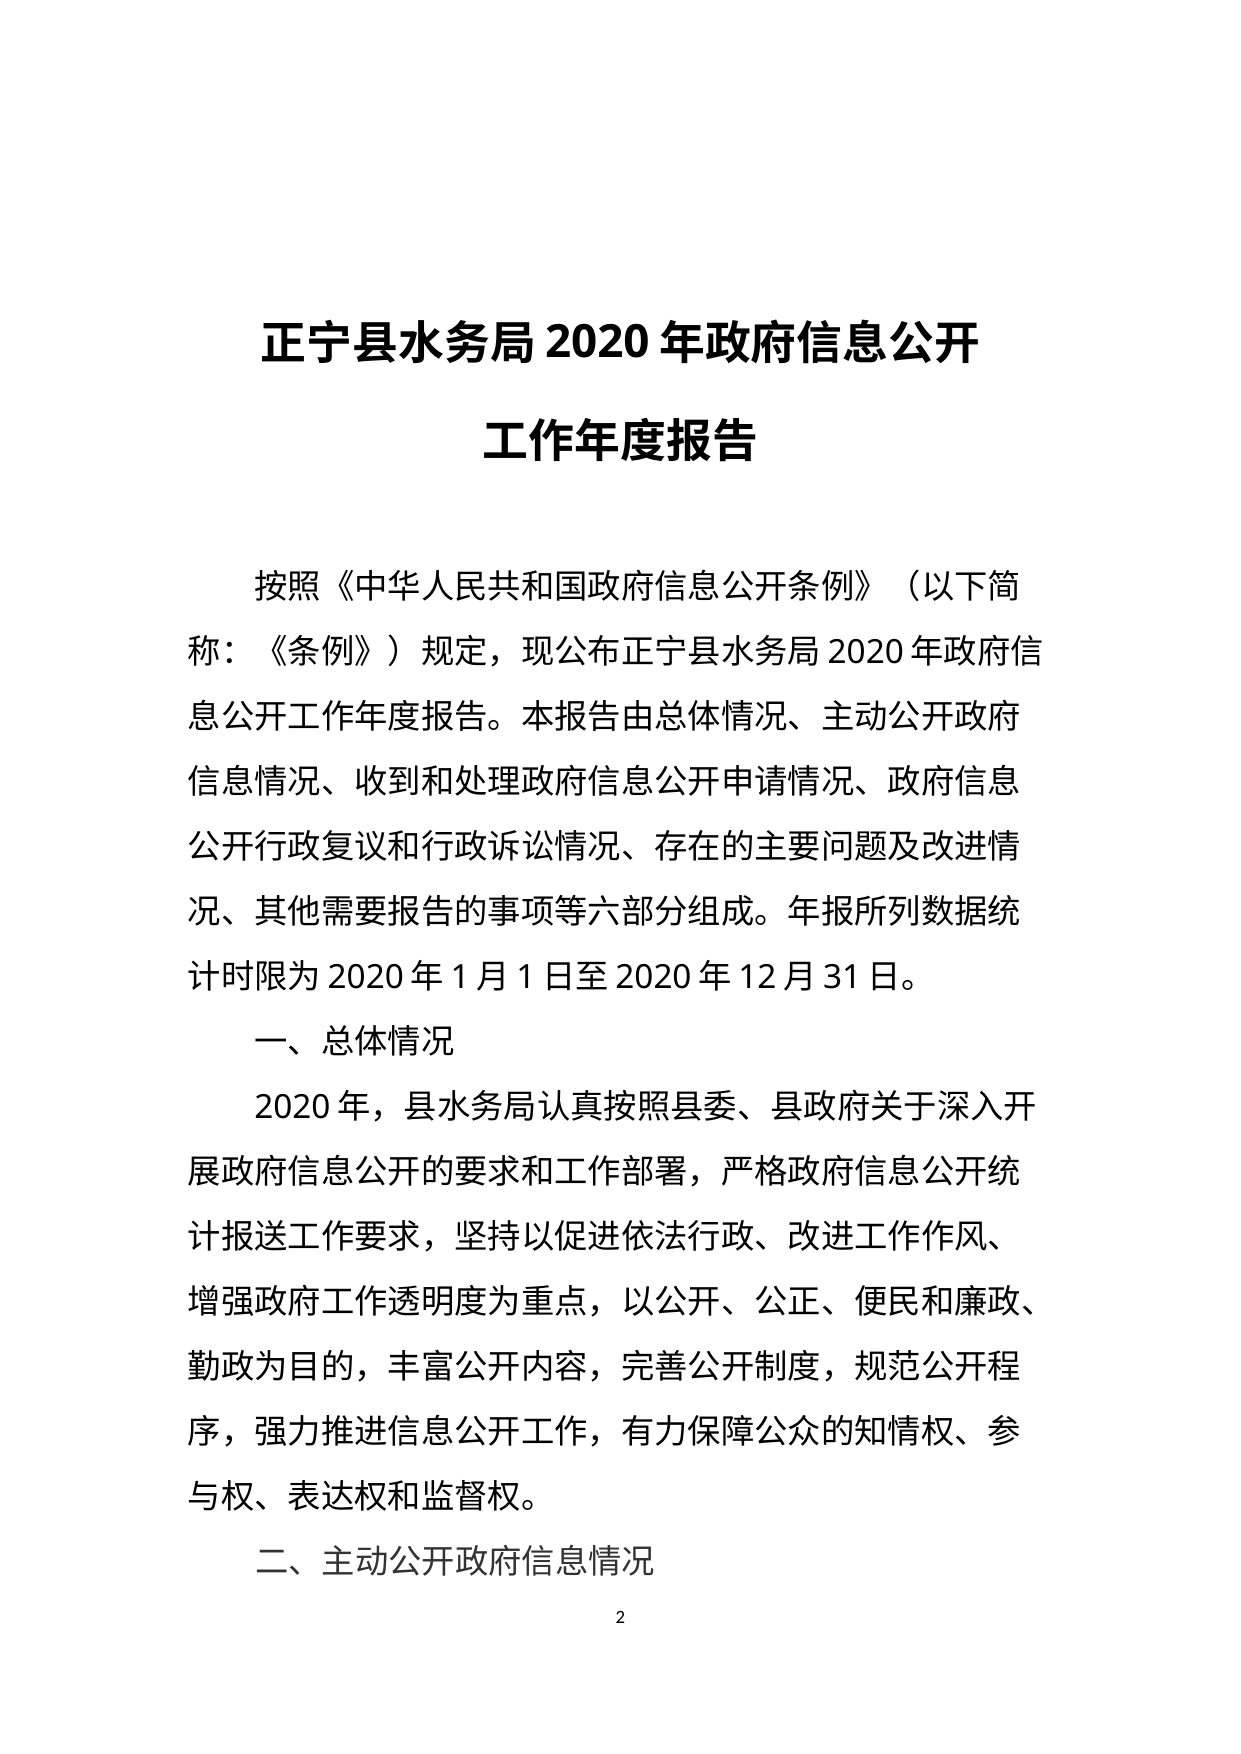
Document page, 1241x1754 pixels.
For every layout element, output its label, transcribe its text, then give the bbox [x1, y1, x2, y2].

text 工作年度报告 [187, 389, 1053, 486]
text 正宁县水务局2020年政府信息公开 [187, 291, 1053, 389]
text 按照《中华人民共和国政府信息公开条例》（以下简称：《条例》）规定，现公布正宁县水务局2020年政府信息公开工作年度报告。本报告由总体情况、主动公开政府信息情况、收到和处理政府信息公开申请情况、政府信息公开行政复议和行政诉讼情况、存在的主要问题及改进情况、其他需要报告的事项等六部分组成。年报所列数据统计时限为2020年1月1日至2020年12月31日。 一、总体情况 2020年，县水务局认真按照县委、县政府关于深入开展政府信息公开的要求和工作部署，严格政府信息公开统计报送工作要求，坚持以促进依法行政、改进工作作风、增强政府工作透明度为重点，以公开、公正、便民和廉政、勤政为目的，丰富公开内容，完善公开制度，规范公开程序，强力推进信息公开工作，有力保障公众的知情权、参与权、表达权和监督权。 [187, 551, 1053, 1526]
text 二、主动公开政府信息情况 [187, 1526, 1053, 1591]
